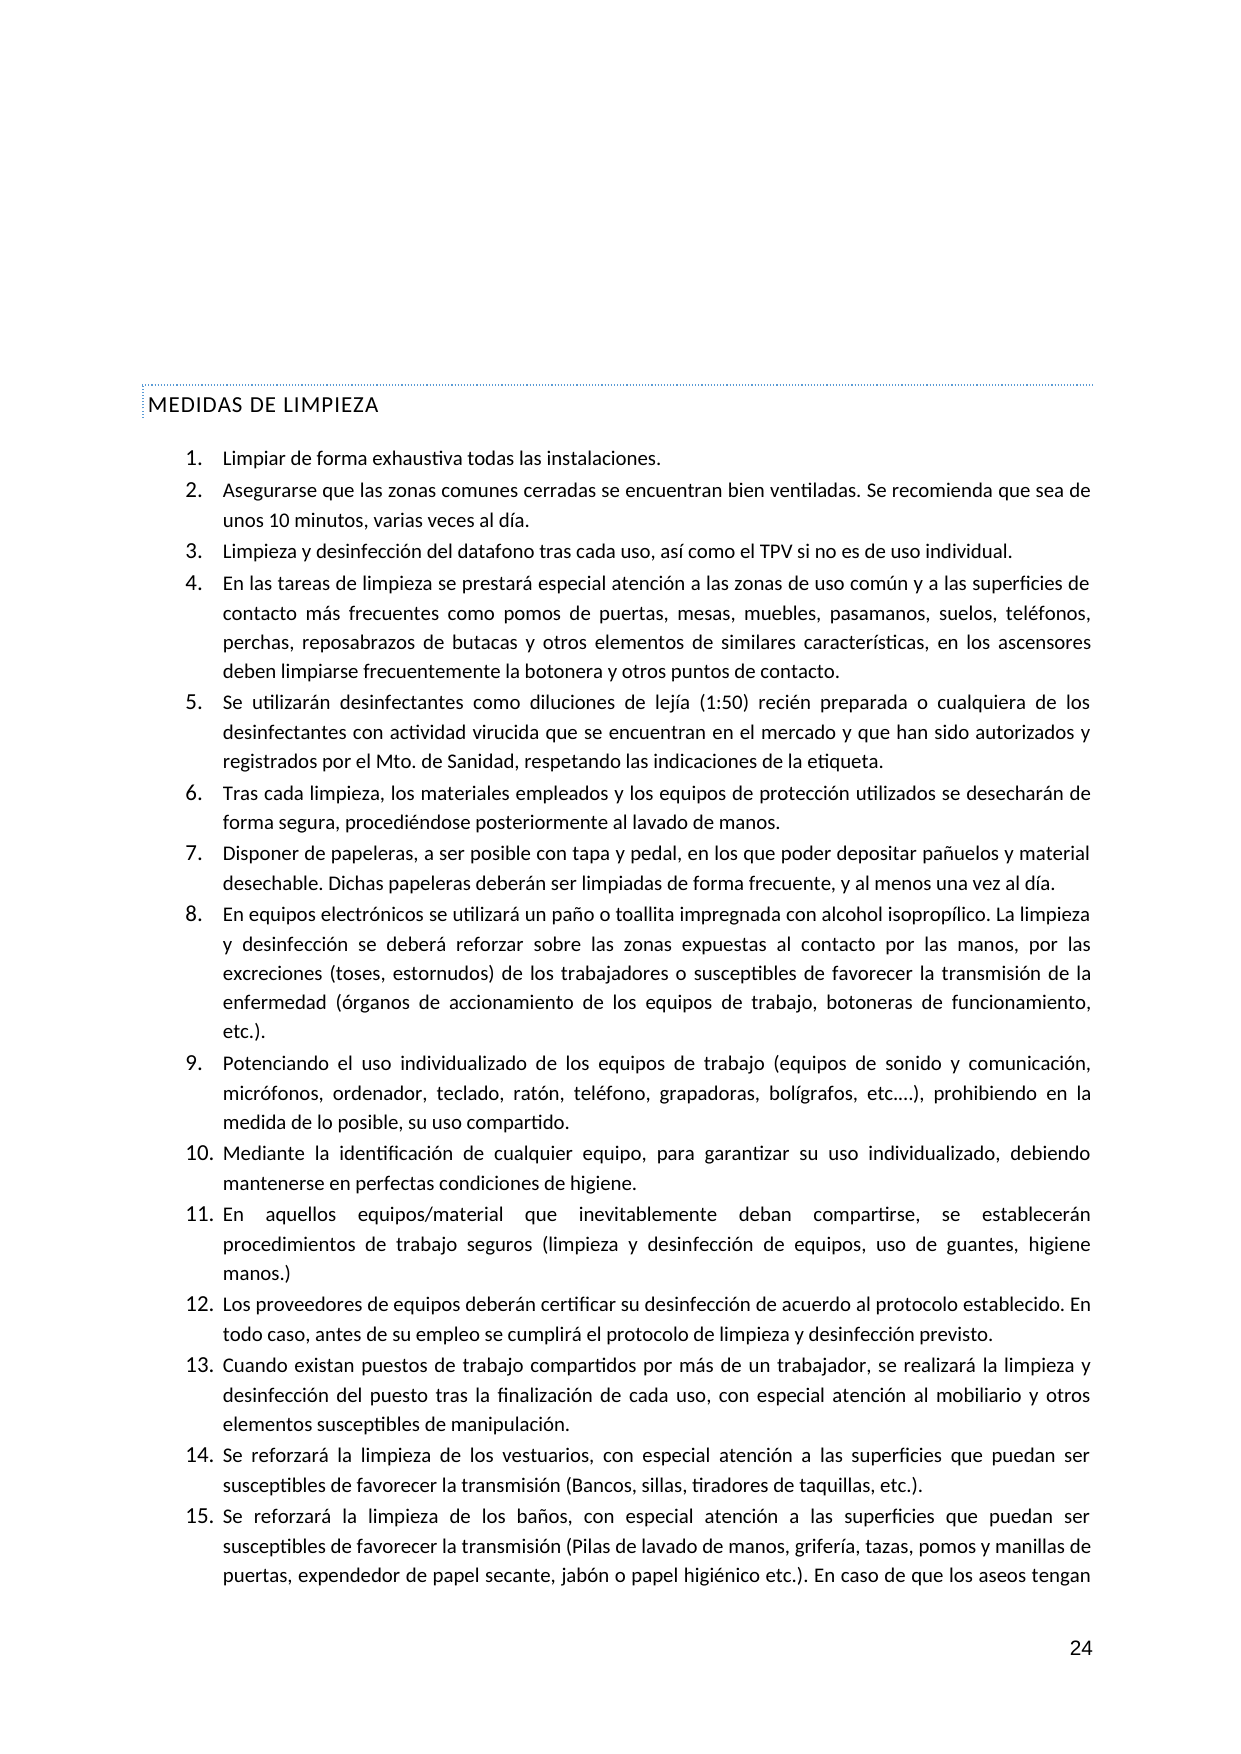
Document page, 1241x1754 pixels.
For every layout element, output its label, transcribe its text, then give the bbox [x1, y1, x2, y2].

list Asegurarse que las zonas comunes cerradas se encuentran bien ventiladas. Se recomienda que sea de unos 10 minutos, varias veces al día. [185, 475, 1092, 532]
list Cuando existan puestos de trabajo compartidos por más de un trabajador, se realizará la limpieza y desinfección del puesto tras la finalización de cada uso, con especial atención al mobiliario y otros elementos susceptibles de manipulación. [185, 1350, 1092, 1436]
list En aquellos equipos/material que inevitablemente deban compartirse, se establecerán procedimientos de trabajo seguros (limpieza y desinfección de equipos, uso de guantes, higiene manos.) [185, 1199, 1092, 1285]
list Los proveedores de equipos deberán certificar su desinfección de acuerdo al protocolo establecido. En todo caso, antes de su empleo se cumplirá el protocolo de limpieza y desinfección previsto. [185, 1289, 1092, 1346]
list Mediante la identificación de cualquier equipo, para garantizar su uso individualizado, debiendo mantenerse en perfectas condiciones de higiene. [185, 1138, 1092, 1195]
list Tras cada limpieza, los materiales empleados y los equipos de protección utilizados se desecharán de forma segura, procediéndose posteriormente al lavado de manos. [185, 778, 1092, 835]
list Se reforzará la limpieza de los vestuarios, con especial atención a las superficies que puedan ser susceptibles de favorecer la transmisión (Bancos, sillas, tiradores de taquillas, etc.). [185, 1440, 1092, 1497]
list Limpieza y desinfección del datafono tras cada uso, así como el TPV si no es de uso individual. [185, 536, 1092, 564]
list En equipos electrónicos se utilizará un paño o toallita impregnada con alcohol isopropílico. La limpieza y desinfección se deberá reforzar sobre las zonas expuestas al contacto por las manos, por las excreciones (toses, estornudos) de los trabajadores o susceptibles de favorecer la transmisión de la enfermedad (órganos de accionamiento de los equipos de trabajo, botoneras de funcionamiento, etc.). [185, 899, 1092, 1044]
list Limpiar de forma exhaustiva todas las instalaciones. [185, 443, 1092, 471]
list Se utilizarán desinfectantes como diluciones de lejía (1:50) recién preparada o cualquiera de los desinfectantes con actividad virucida que se encuentran en el mercado y que han sido autorizados y registrados por el Mto. de Sanidad, respetando las indicaciones de la etiqueta. [185, 687, 1092, 774]
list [185, 1501, 1092, 1587]
list Potenciando el uso individualizado de los equipos de trabajo (equipos de sonido y comunicación, micrófonos, ordenador, teclado, ratón, teléfono, grapadoras, bolígrafos, etc.…), prohibiendo en la medida de lo posible, su uso compartido. [185, 1048, 1092, 1134]
list Disponer de papeleras, a ser posible con tapa y pedal, en los que poder depositar pañuelos y material desechable. Dichas papeleras deberán ser limpiadas de forma frecuente, y al menos una vez al día. [185, 838, 1092, 896]
list En las tareas de limpieza se prestará especial atención a las zonas de uso común y a las superficies de contacto más frecuentes como pomos de puertas, mesas, muebles, pasamanos, suelos, teléfonos, perchas, reposabrazos de butacas y otros elementos de similares características, en los ascensores deben limpiarse frecuentemente la botonera y otros puntos de contacto. [185, 568, 1092, 684]
subtitle MEDIDAS DE LIMPIEZA [142, 384, 1092, 418]
